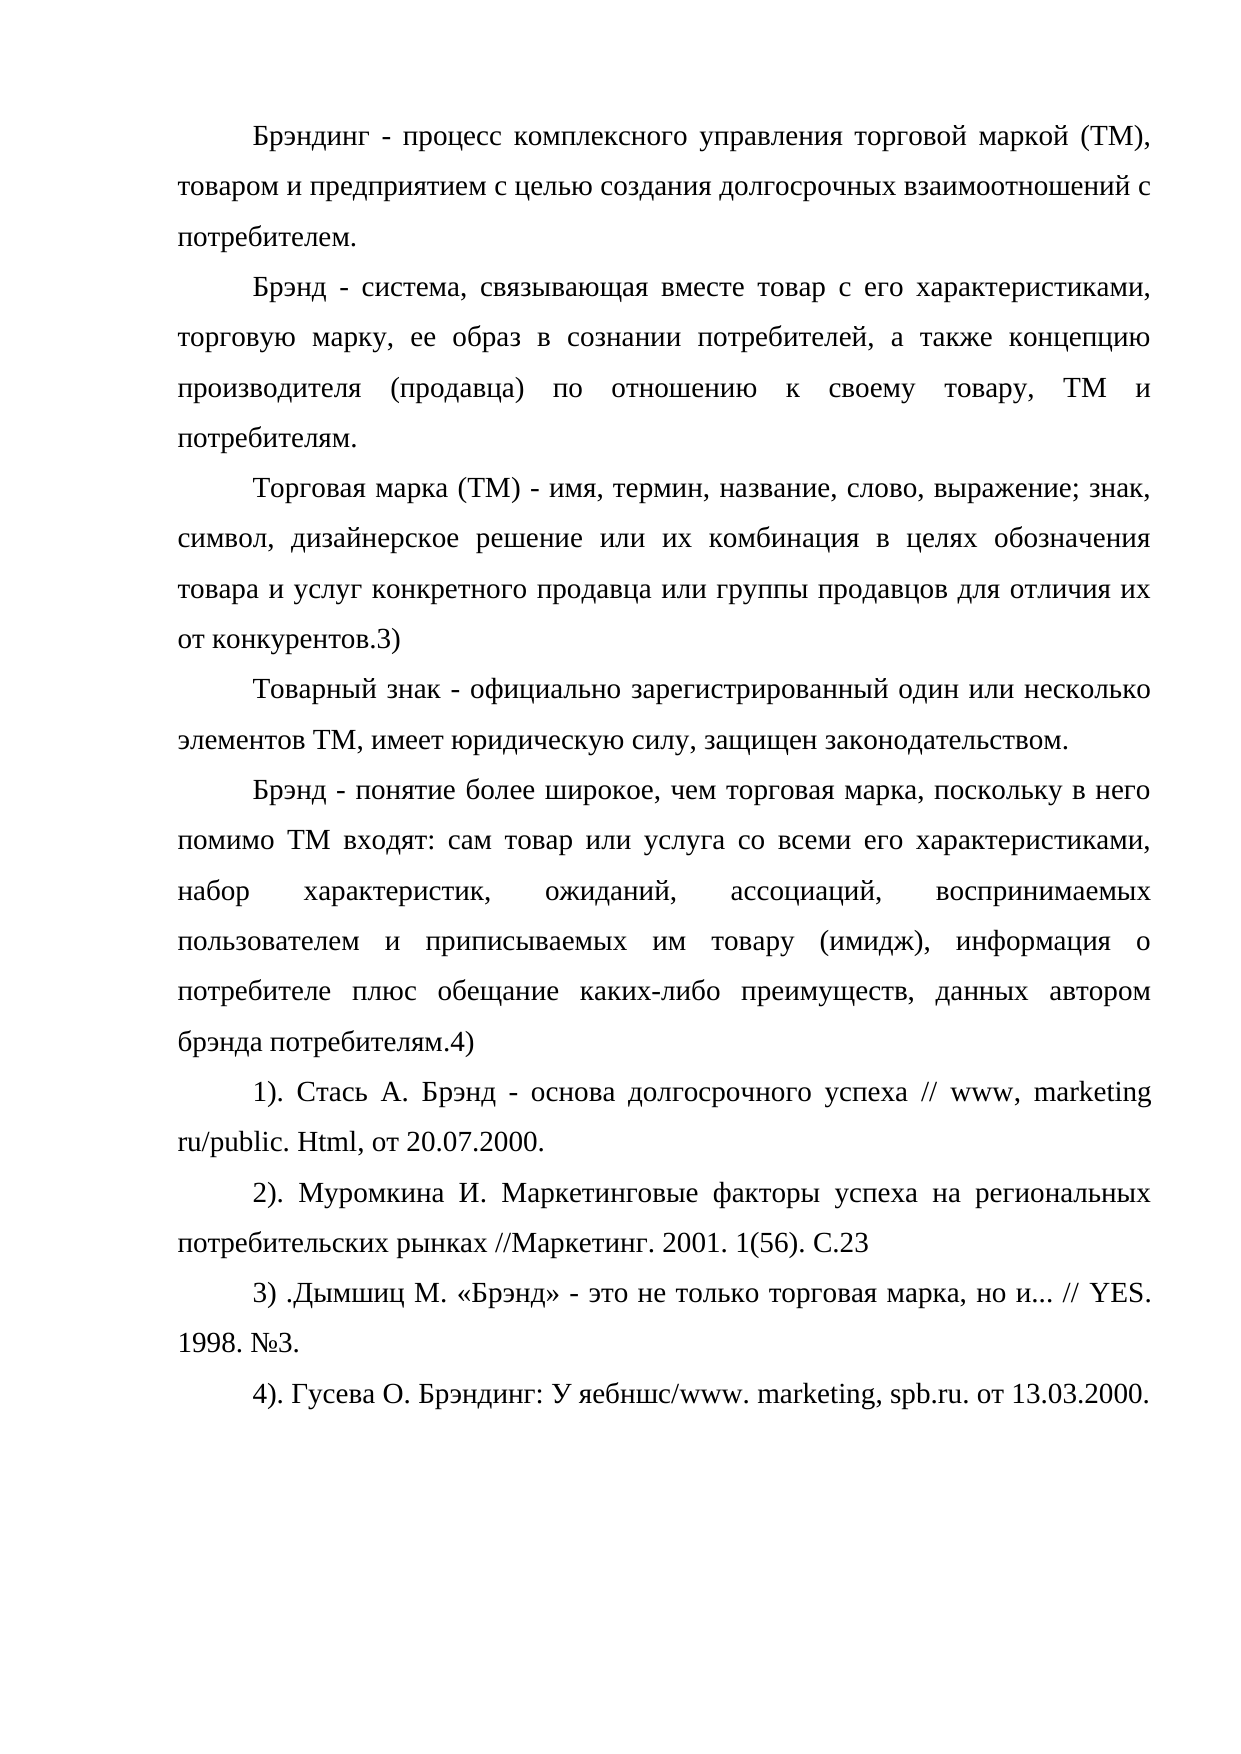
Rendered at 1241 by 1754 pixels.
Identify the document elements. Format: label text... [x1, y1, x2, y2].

text Товарный знак - официально зарегистрированный один или несколько элементов ТМ, имеет юридическую силу, защищен законодательством. [177, 672, 1152, 755]
text Торговая марка (ТМ) - имя, термин, название, слово, выражение; знак, символ, дизайнерское решение или их комбинация в целях обозначения товара и услуг конкретного продавца или группы продавцов для отличия их от конкурентов.3) [177, 470, 1152, 655]
text Брэнд - система, связывающая вместе товар с его характеристиками, торговую марку, ее образ в сознании потребителей, а также концепцию производителя (продавца) по отношению к своему товару, ТМ и потребителям. [177, 269, 1152, 453]
text 3) .Дымшиц М. «Брэнд» - это не только торговая марка, но и... // YES. 1998. №3. [177, 1275, 1152, 1359]
text 4). Гусева О. Брэндинг: У яебншс/www. marketing, spb.ru. от 13.03.2000. [177, 1376, 1152, 1409]
text 1). Стась А. Брэнд - основа долгосрочного успеха // www, marketing ru/public. Html, от 20.07.2000. [177, 1074, 1152, 1158]
text 2). Муромкина И. Маркетинговые факторы успеха на региональных потребительских рынках //Маркетинг. 2001. 1(56). С.23 [177, 1175, 1152, 1258]
text Брэнд - понятие более широкое, чем торговая марка, поскольку в него помимо ТМ входят: сам товар или услуга со всеми его характеристиками, набор характеристик, ожиданий, ассоциаций, воспринимаемых пользователем и приписываемых им товару (имидж), информация о потребителе плюс обещание каких-либо преимуществ, данных автором брэнда потребителям.4) [177, 772, 1152, 1057]
text Брэндинг - процесс комплексного управления торговой маркой (ТМ), товаром и предприятием с целью создания долгосрочных взаимоотношений с потребителем. [177, 118, 1152, 252]
